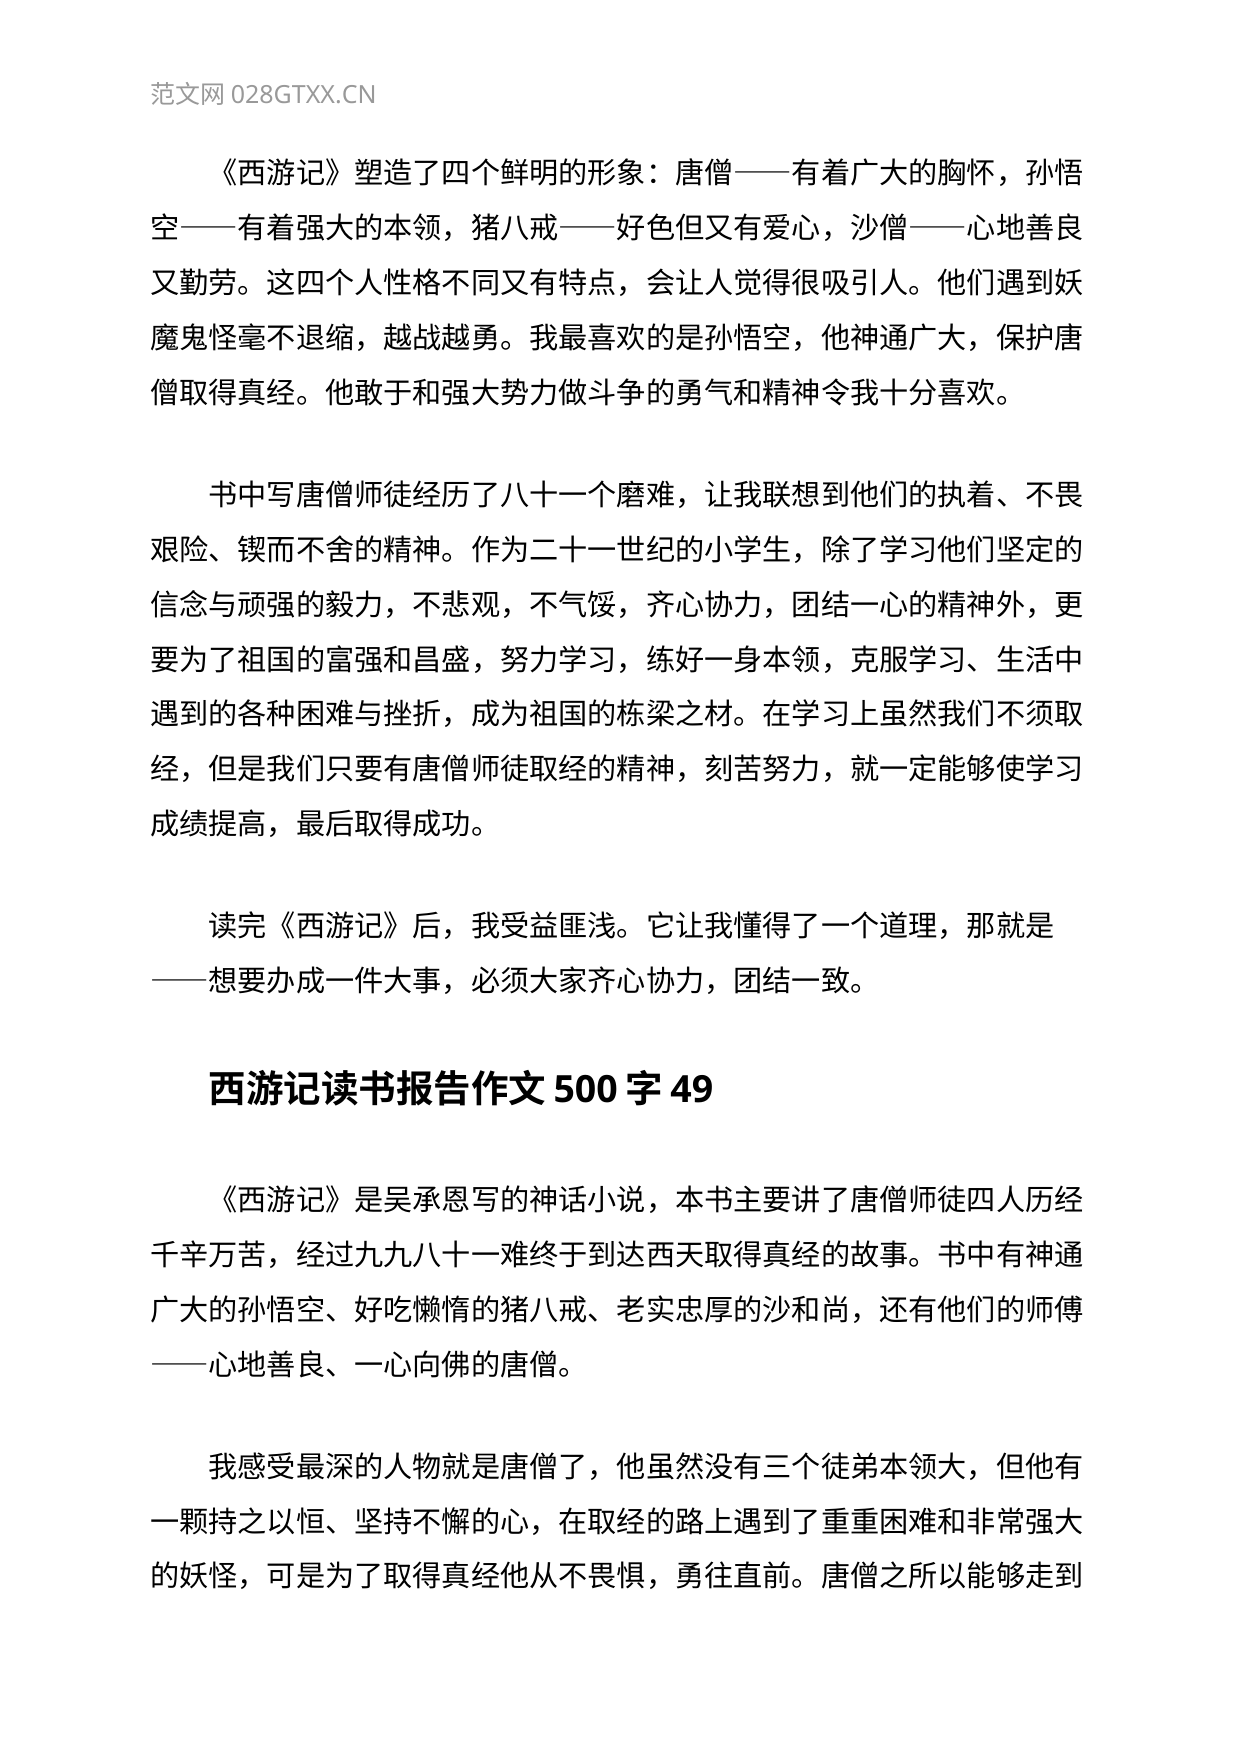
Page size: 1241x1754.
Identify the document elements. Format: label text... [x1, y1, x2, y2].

text 西游记读书报告作文500字49 [150, 1059, 1090, 1114]
text 《西游记》是吴承恩写的神话小说，本书主要讲了唐僧师徒四人历经千辛万苦，经过九九八十一难终于到达西天取得真经的故事。书中有神通广大的孙悟空、好吃懒惰的猪八戒、老实忠厚的沙和尚，还有他们的师傅——心地善良、一心向佛的唐僧。 [150, 1177, 1090, 1384]
text 读完《西游记》后，我受益匪浅。它让我懂得了一个道理，那就是——想要办成一件大事，必须大家齐心协力，团结一致。 [150, 902, 1090, 1000]
text 《西游记》塑造了四个鲜明的形象：唐僧——有着广大的胸怀，孙悟空——有着强大的本领，猪八戒——好色但又有爱心，沙僧——心地善良又勤劳。这四个人性格不同又有特点，会让人觉得很吸引人。他们遇到妖魔鬼怪毫不退缩，越战越勇。我最喜欢的是孙悟空，他神通广大，保护唐僧取得真经。他敢于和强大势力做斗争的勇气和精神令我十分喜欢。 [150, 150, 1090, 412]
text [150, 1443, 1090, 1595]
text 书中写唐僧师徒经历了八十一个磨难，让我联想到他们的执着、不畏艰险、锲而不舍的精神。作为二十一世纪的小学生，除了学习他们坚定的信念与顽强的毅力，不悲观，不气馁，齐心协力，团结一心的精神外，更要为了祖国的富强和昌盛，努力学习，练好一身本领，克服学习、生活中遇到的各种困难与挫折，成为祖国的栋梁之材。在学习上虽然我们不须取经，但是我们只要有唐僧师徒取经的精神，刻苦努力，就一定能够使学习成绩提高，最后取得成功。 [150, 471, 1090, 843]
